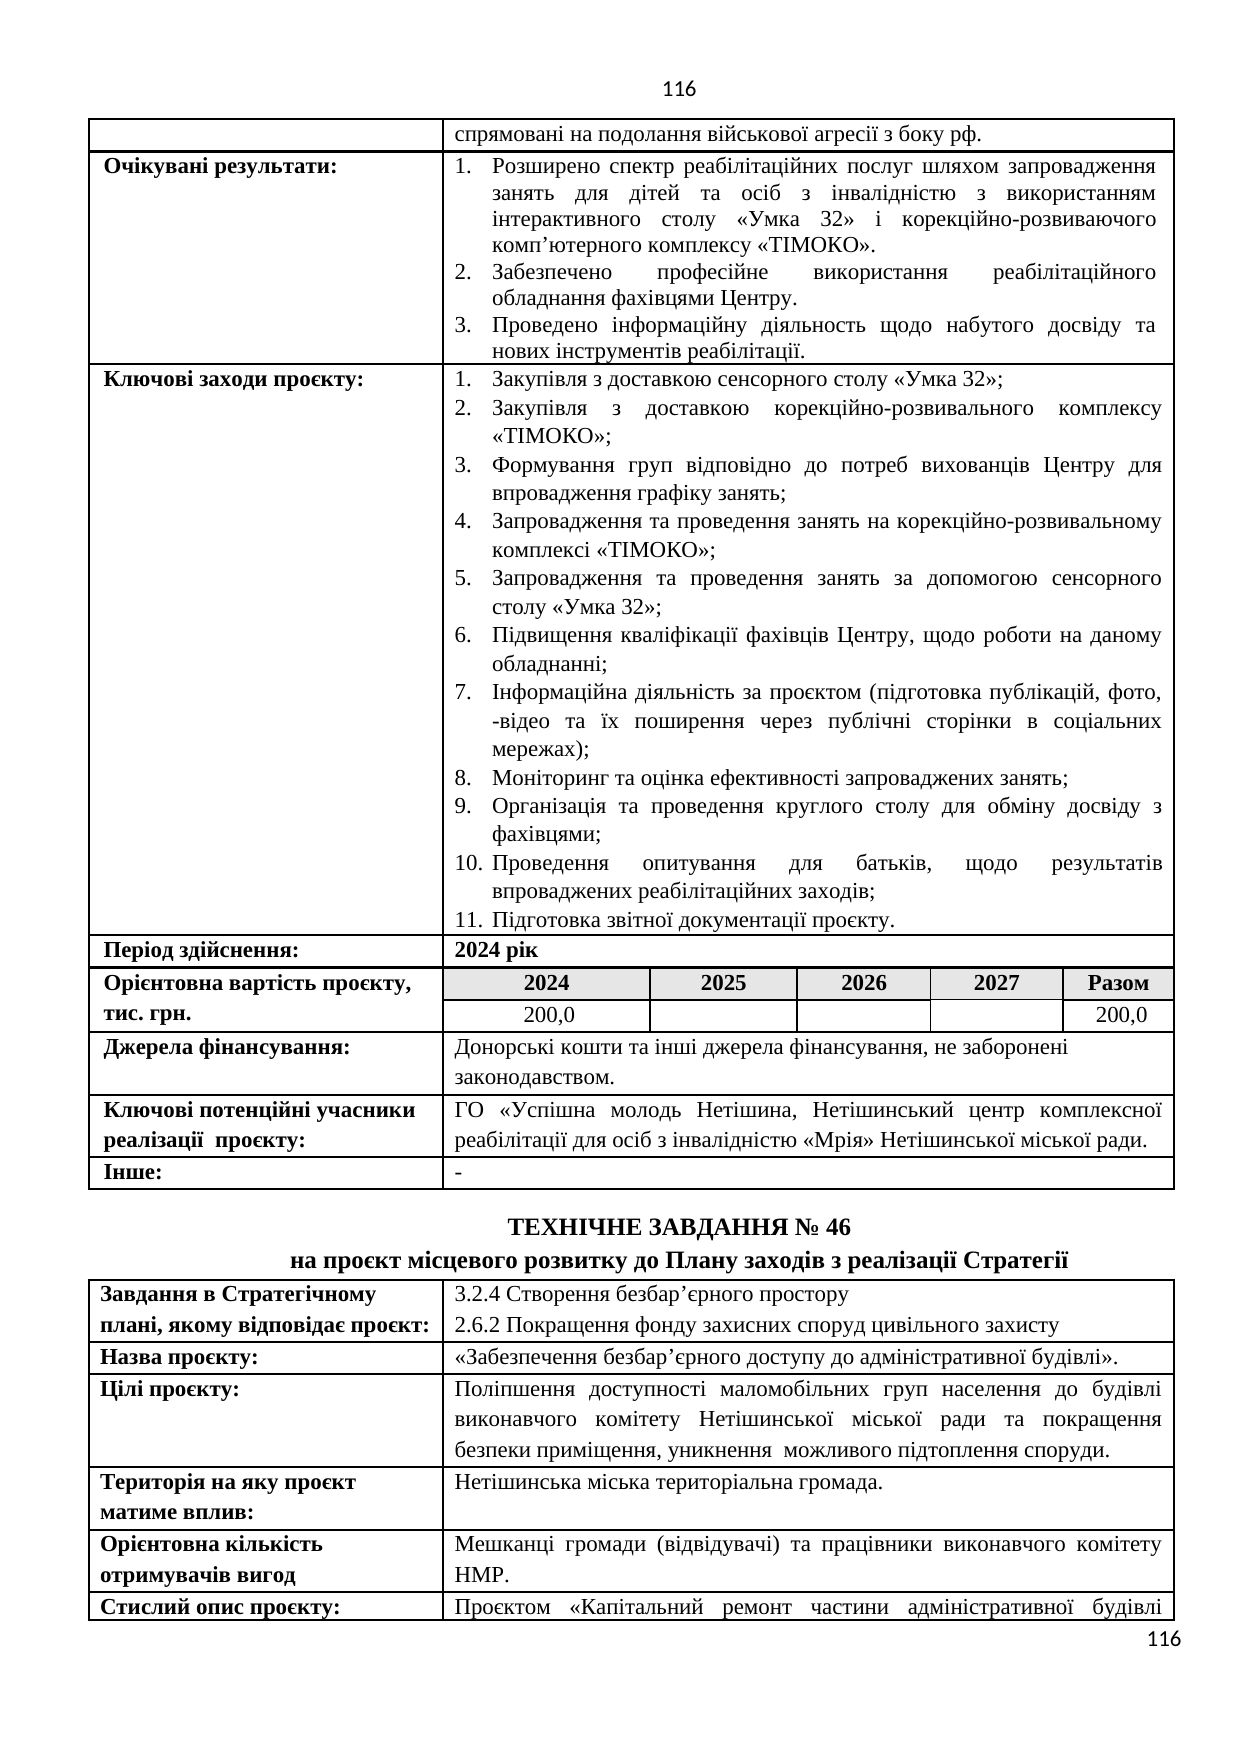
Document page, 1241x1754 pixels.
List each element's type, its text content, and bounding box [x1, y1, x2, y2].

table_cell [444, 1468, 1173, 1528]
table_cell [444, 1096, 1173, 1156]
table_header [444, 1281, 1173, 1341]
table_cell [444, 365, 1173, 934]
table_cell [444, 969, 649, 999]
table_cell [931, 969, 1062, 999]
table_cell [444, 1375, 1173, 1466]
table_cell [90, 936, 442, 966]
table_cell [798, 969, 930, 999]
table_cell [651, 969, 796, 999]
text на проєкт місцевого розвитку до Плану заходів з реалізації Стратегії [177, 1245, 1181, 1274]
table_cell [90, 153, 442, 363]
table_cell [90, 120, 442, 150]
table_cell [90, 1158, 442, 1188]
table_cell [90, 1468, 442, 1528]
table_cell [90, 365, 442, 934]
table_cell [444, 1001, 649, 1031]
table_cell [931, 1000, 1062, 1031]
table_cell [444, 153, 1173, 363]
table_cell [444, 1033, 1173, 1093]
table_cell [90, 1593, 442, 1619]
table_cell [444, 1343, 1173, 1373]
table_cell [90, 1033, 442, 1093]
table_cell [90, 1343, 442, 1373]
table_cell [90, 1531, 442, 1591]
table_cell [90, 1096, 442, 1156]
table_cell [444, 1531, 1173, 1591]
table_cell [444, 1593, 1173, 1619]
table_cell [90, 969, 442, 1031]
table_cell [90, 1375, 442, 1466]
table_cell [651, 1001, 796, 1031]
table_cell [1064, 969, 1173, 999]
text ТЕХНІЧНЕ ЗАВДАННЯ № 46 [177, 1212, 1181, 1241]
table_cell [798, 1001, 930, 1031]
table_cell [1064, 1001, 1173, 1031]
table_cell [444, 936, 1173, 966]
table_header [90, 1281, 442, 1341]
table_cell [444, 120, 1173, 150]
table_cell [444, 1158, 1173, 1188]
